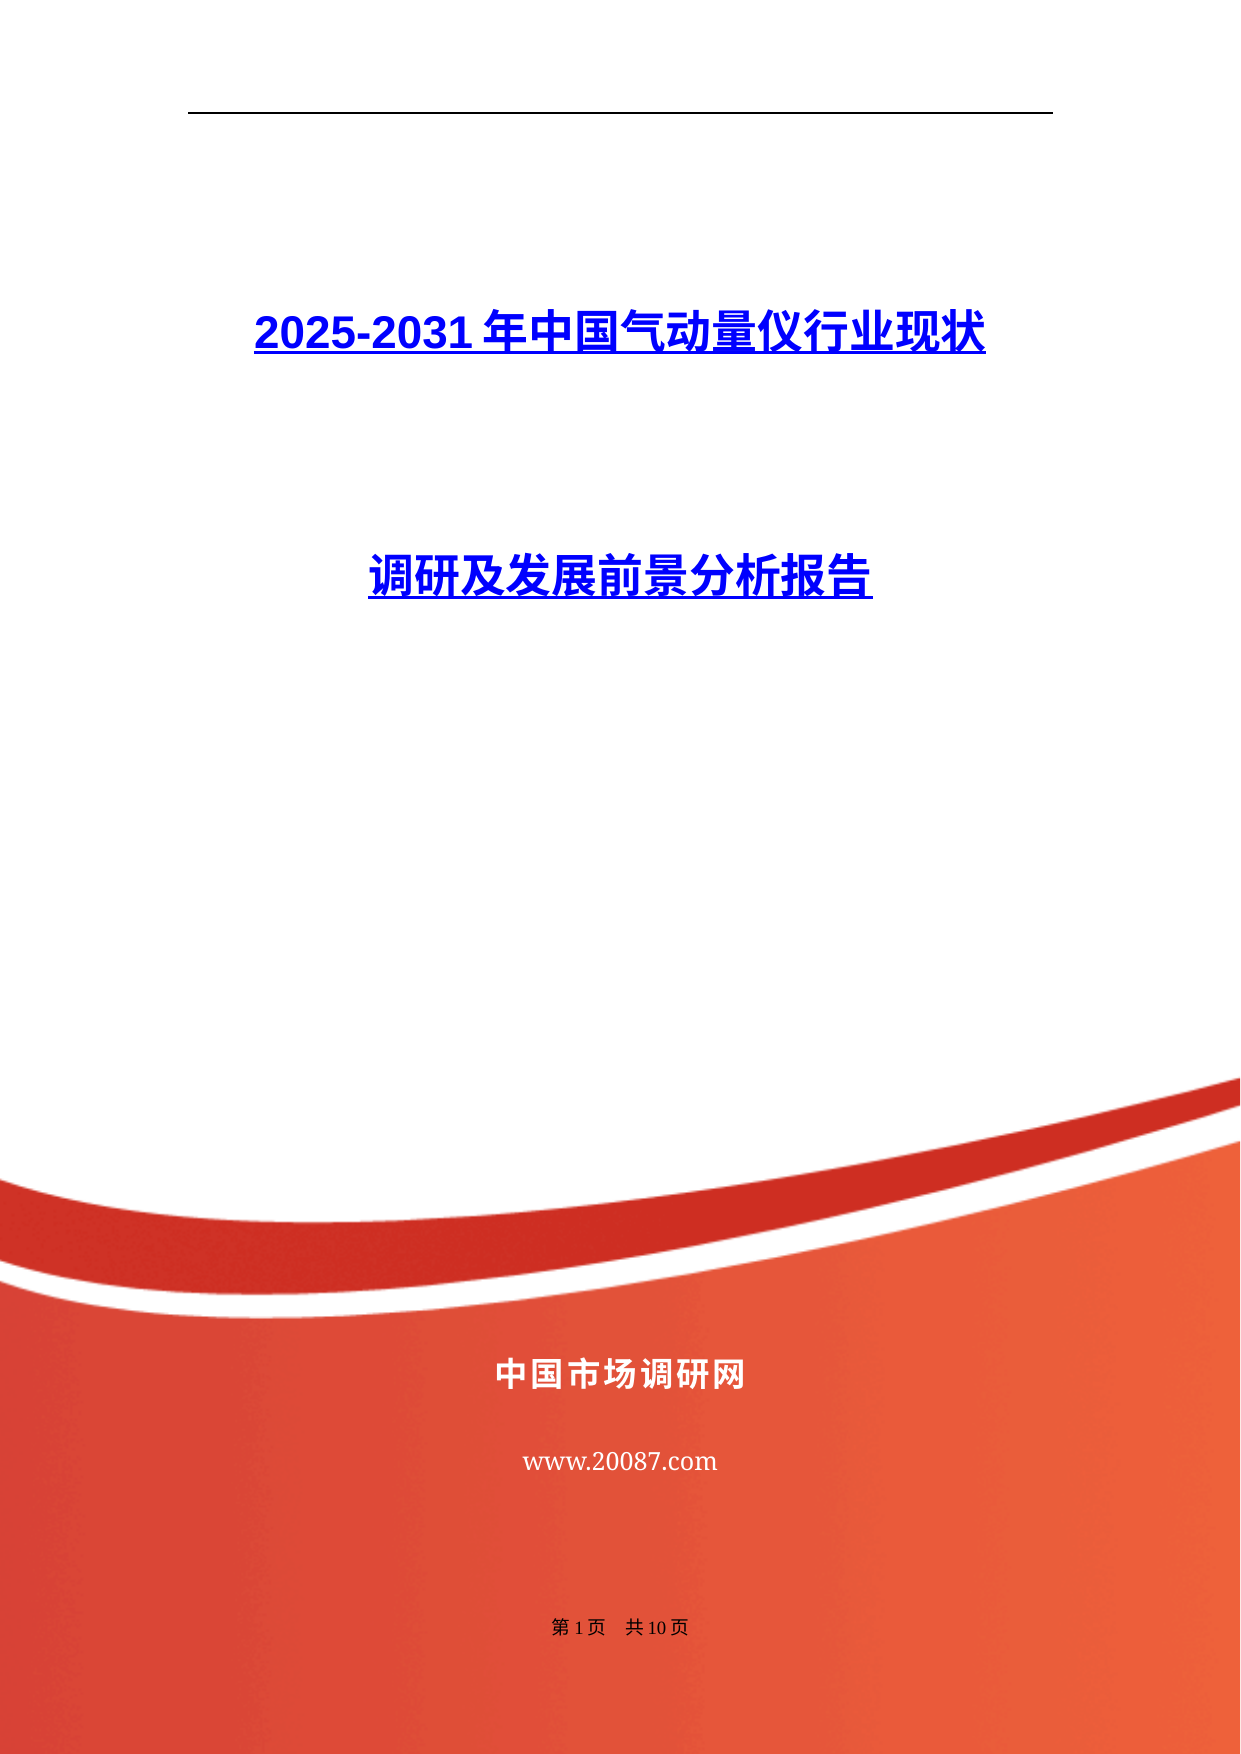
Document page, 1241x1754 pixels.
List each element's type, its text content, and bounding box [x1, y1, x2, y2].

picture [0, 1006, 1241, 1754]
subtitle 中国市场调研网 [187, 1339, 1053, 1404]
text www.20087.com [187, 1428, 1053, 1493]
table_header 2025-2031年中国气动量仪行业现状调研及发展前景分析报告 [188, 207, 1053, 773]
